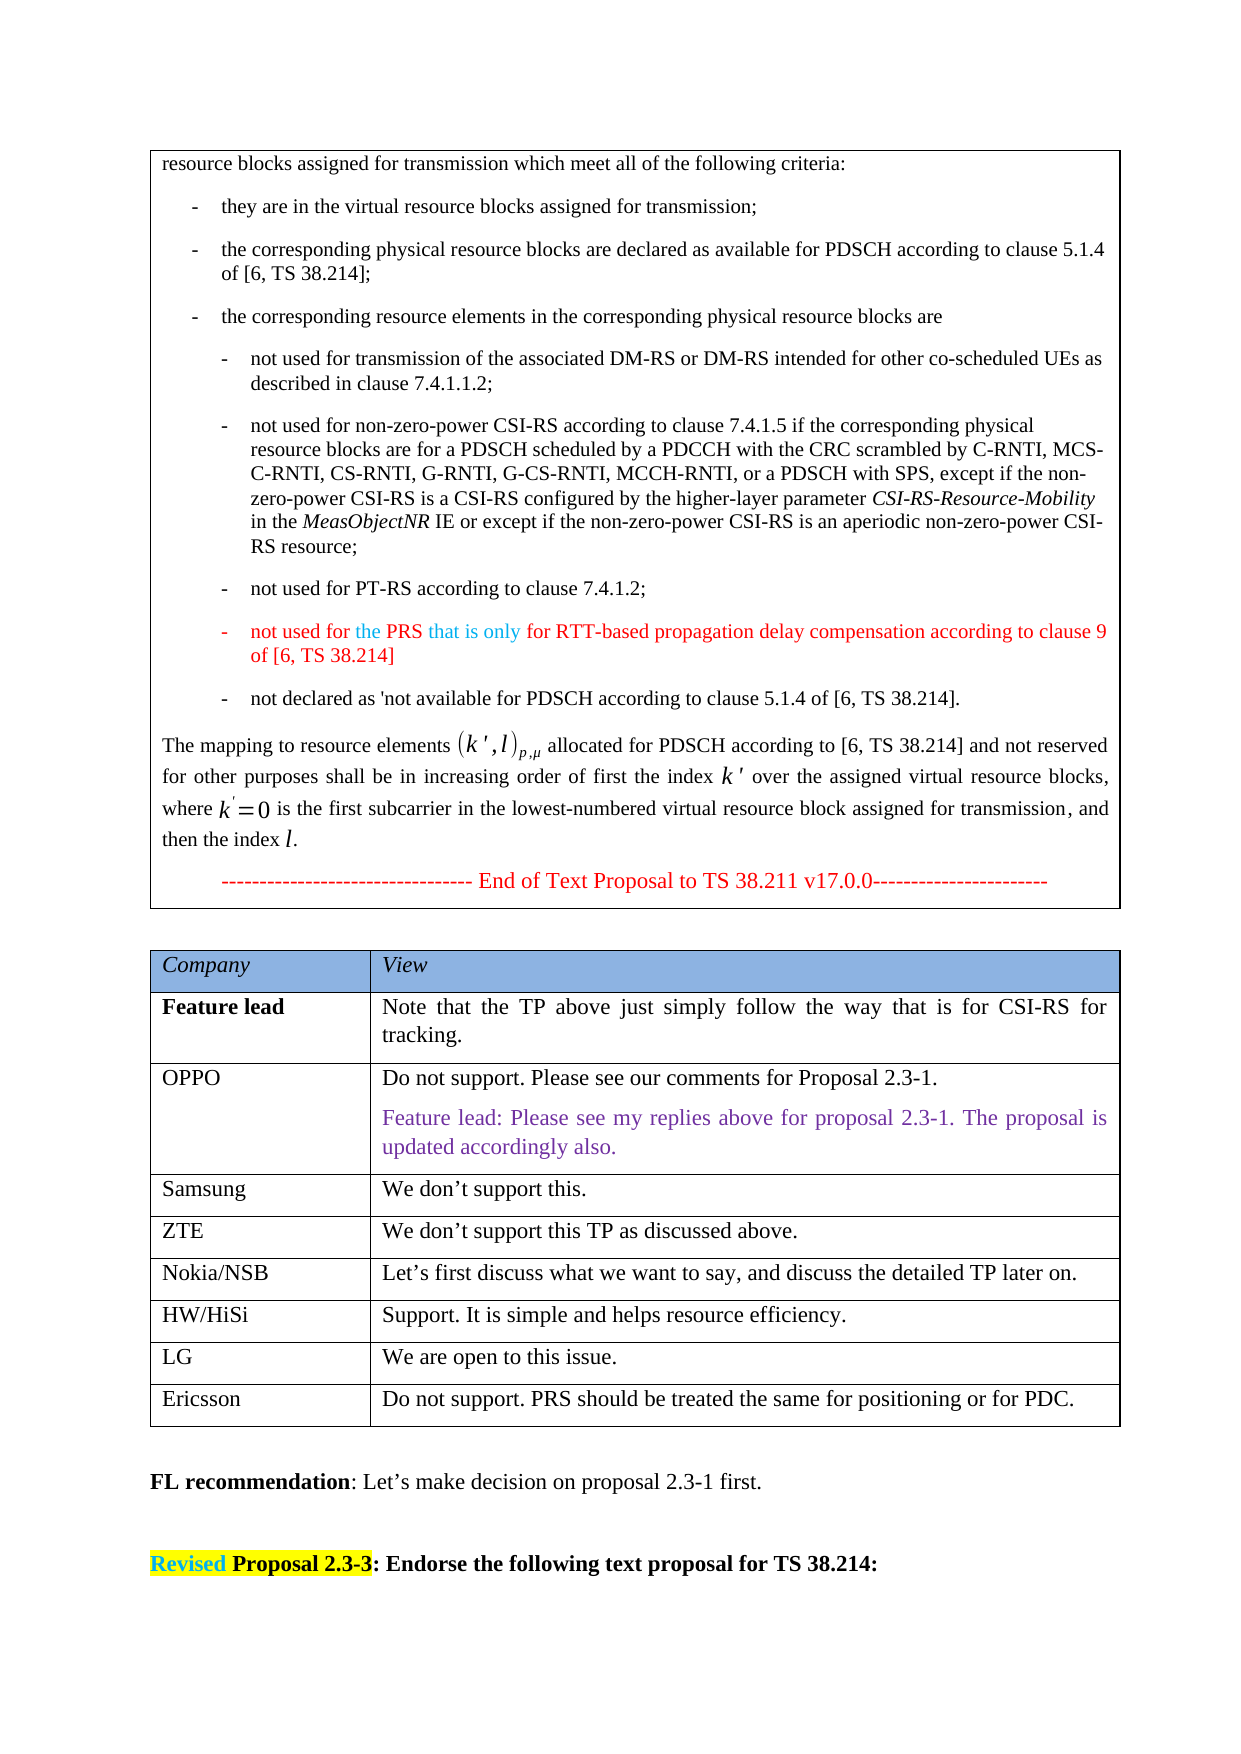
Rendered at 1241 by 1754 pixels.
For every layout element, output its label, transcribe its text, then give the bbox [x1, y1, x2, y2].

table_cell HW/HiSi [151, 1301, 370, 1342]
table_cell LG [151, 1343, 370, 1384]
table_cell ZTE [151, 1217, 370, 1258]
text FL recommendation: Let’s make decision on proposal 2.3-1 first. [150, 1468, 1120, 1494]
table_cell Do not support. PRS should be treated the same for positioning or for PDC. [371, 1385, 1119, 1426]
table_cell Samsung [151, 1175, 370, 1216]
table_cell Let’s first discuss what we want to say, and discuss the detailed TP later on. [371, 1259, 1119, 1300]
table_cell We are open to this issue. [371, 1343, 1119, 1384]
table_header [151, 151, 1119, 908]
table_cell Do not support. Please see our comments for Proposal 2.3-1. Feature lead: Please see my replies above for proposal 2.3-1. The proposal is updated accordingly also. [371, 1064, 1119, 1174]
text Revised Proposal 2.3-3: Endorse the following text proposal for TS 38.214: [150, 1549, 1120, 1576]
table_cell Nokia/NSB [151, 1259, 370, 1300]
table_cell OPPO [151, 1064, 370, 1174]
table_header View [371, 951, 1119, 992]
table_cell Note that the TP above just simply follow the way that is for CSI-RS for tracking. [371, 993, 1119, 1062]
table_cell We don’t support this. [371, 1175, 1119, 1216]
table_cell Ericsson [151, 1385, 370, 1426]
table_cell Support. It is simple and helps resource efficiency. [371, 1301, 1119, 1342]
table_header Company [151, 951, 370, 992]
table_cell We don’t support this TP as discussed above. [371, 1217, 1119, 1258]
table_cell Feature lead [151, 993, 370, 1062]
